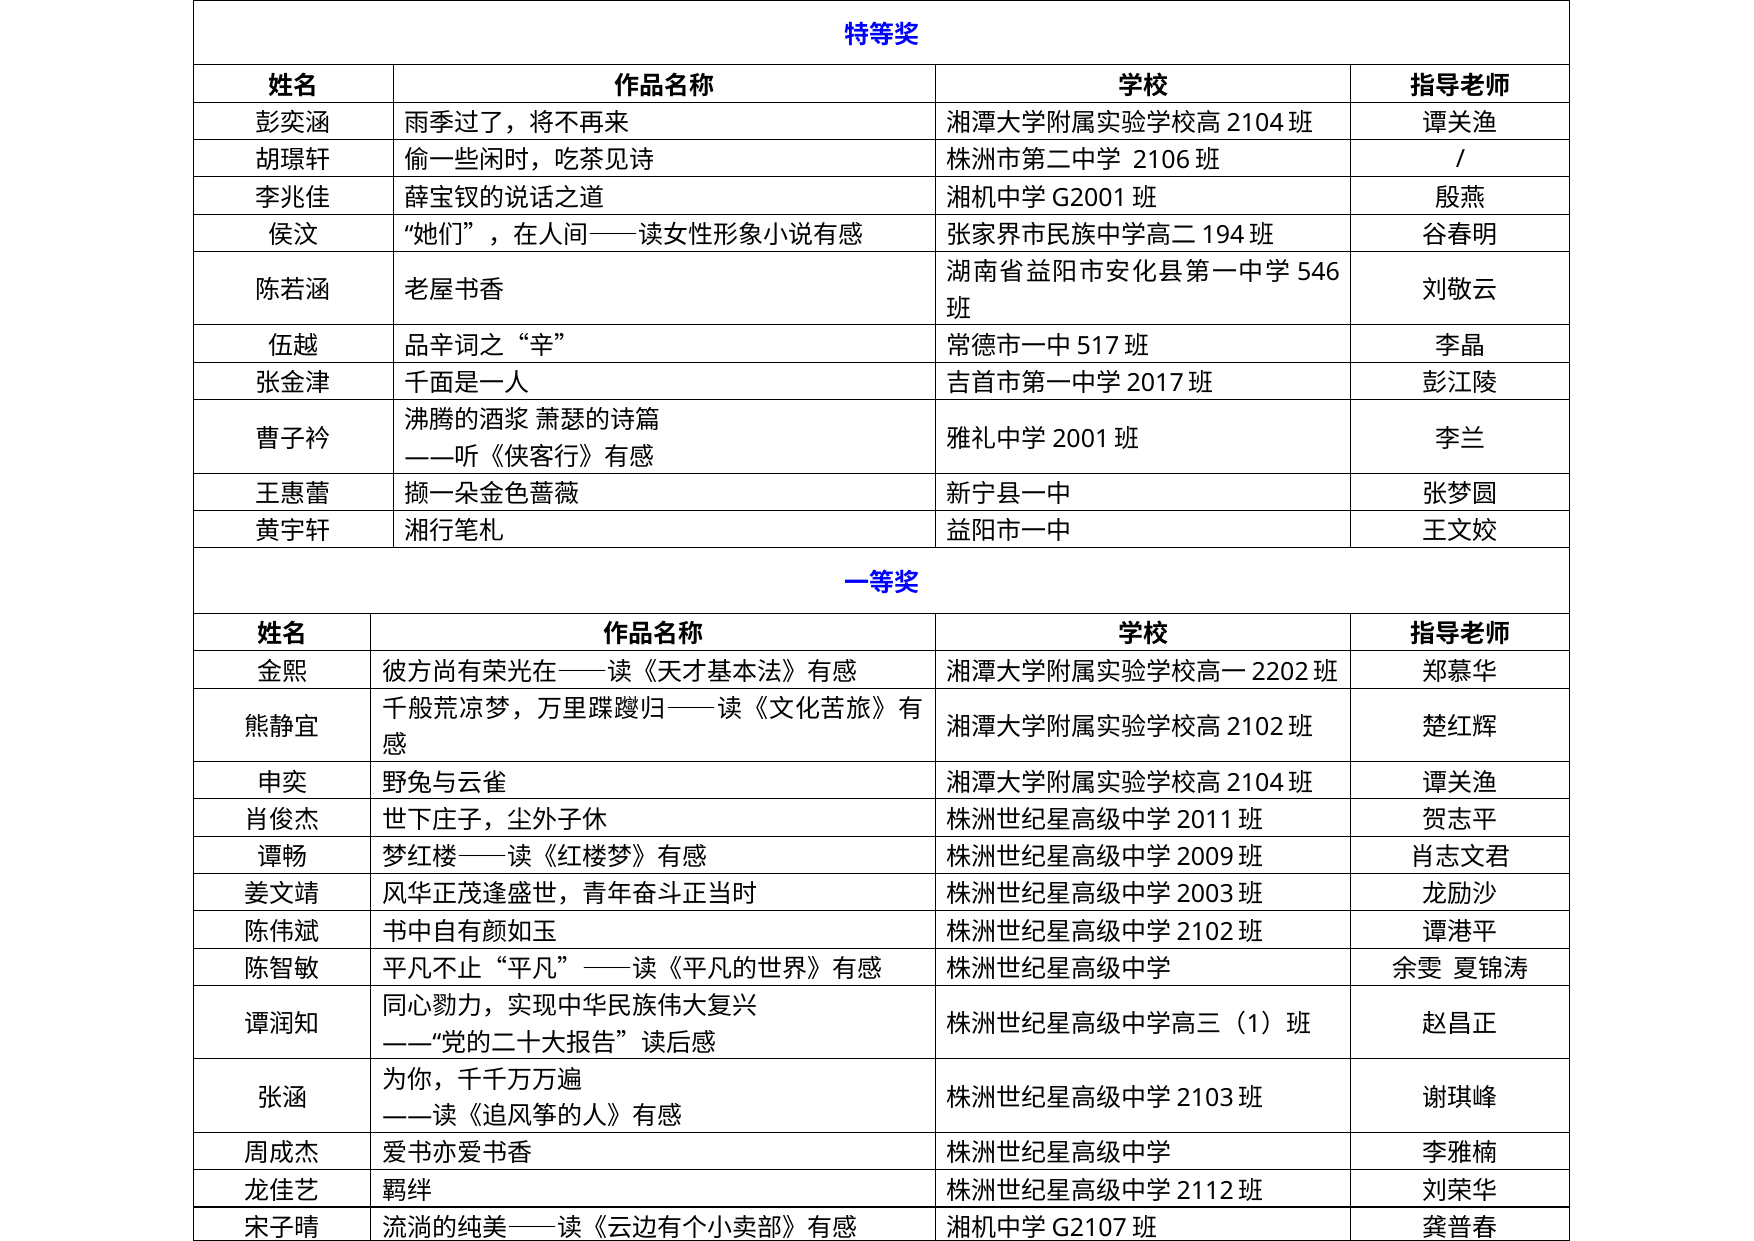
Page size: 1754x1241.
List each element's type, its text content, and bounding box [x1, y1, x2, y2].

table_cell 千面是一人 [394, 363, 935, 399]
table_cell 沸腾的酒浆 萧瑟的诗篇 ——听《侠客行》有感 [394, 400, 935, 472]
table_cell 胡璟轩 [194, 140, 393, 176]
table_cell 作品名称 [371, 614, 935, 650]
table_cell 陈若涵 [194, 252, 393, 324]
table_cell 平凡不止“平凡”——读《平凡的世界》有感 [371, 949, 935, 985]
table_cell 株洲市第二中学 2106班 [936, 140, 1350, 176]
table_cell 熊静宜 [194, 689, 370, 761]
table_cell 爱书亦爱书香 [371, 1133, 935, 1169]
table_cell 指导老师 [1351, 614, 1569, 650]
table_cell 雨季过了，将不再来 [394, 103, 935, 139]
table_cell 一等奖 [194, 548, 1569, 613]
table_cell 陈伟斌 [194, 911, 370, 947]
table_cell 刘荣华 [1351, 1170, 1569, 1206]
table_cell “她们”，在人间——读女性形象小说有感 [394, 215, 935, 251]
table_cell 周成杰 [194, 1133, 370, 1169]
table_cell 肖志文君 [1351, 837, 1569, 873]
table_cell 谭润知 [194, 986, 370, 1058]
table_cell 湖南省益阳市安化县第一中学546班 [936, 252, 1350, 324]
table_cell 为你，千千万万遍 ——读《追风筝的人》有感 [371, 1059, 935, 1132]
table_cell 益阳市一中 [936, 511, 1350, 547]
table_cell 李雅楠 [1351, 1133, 1569, 1169]
table_cell 作品名称 [394, 65, 935, 102]
table_cell 彭奕涵 [194, 103, 393, 139]
table_cell 梦红楼——读《红楼梦》有感 [371, 837, 935, 873]
table_cell 殷燕 [1351, 177, 1569, 213]
table_cell 龚普春 [1351, 1208, 1569, 1240]
table_cell 张家界市民族中学高二194班 [936, 215, 1350, 251]
table_cell 黄宇轩 [194, 511, 393, 547]
table_cell 彼方尚有荣光在——读《天才基本法》有感 [371, 651, 935, 687]
table_cell 新宁县一中 [936, 474, 1350, 510]
table_cell 龙佳艺 [194, 1170, 370, 1206]
table_cell 株洲世纪星高级中学2011班 [936, 799, 1350, 836]
table_cell 老屋书香 [394, 252, 935, 324]
table_cell 宋子晴 [194, 1208, 370, 1240]
table_cell 羁绊 [371, 1170, 935, 1206]
table_cell 谭畅 [194, 837, 370, 873]
table_cell 王文姣 [1351, 511, 1569, 547]
table_cell 龙励沙 [1351, 874, 1569, 910]
table_cell 姓名 [194, 65, 393, 102]
table_cell 姜文靖 [194, 874, 370, 910]
table_cell 王惠蕾 [194, 474, 393, 510]
table_cell 赵昌正 [1351, 986, 1569, 1058]
table_cell 申奕 [194, 762, 370, 798]
table_cell 楚红辉 [1351, 689, 1569, 761]
table_cell 张涵 [194, 1059, 370, 1132]
table_cell 雅礼中学 2001班 [936, 400, 1350, 472]
table_cell 姓名 [194, 614, 370, 650]
table_cell 李兰 [1351, 400, 1569, 472]
table_cell 谭关渔 [1351, 103, 1569, 139]
table_cell 撷一朵金色蔷薇 [394, 474, 935, 510]
table_cell 李兆佳 [194, 177, 393, 213]
table_cell / [1351, 140, 1569, 176]
table_cell 李晶 [1351, 325, 1569, 362]
table_cell 同心勠力，实现中华民族伟大复兴 ——“党的二十大报告”读后感 [371, 986, 935, 1058]
table_cell 风华正茂逢盛世，青年奋斗正当时 [371, 874, 935, 910]
table_cell 伍越 [194, 325, 393, 362]
table_cell 湘潭大学附属实验学校高2104班 [936, 103, 1350, 139]
table_cell 曹子衿 [194, 400, 393, 472]
table_cell 常德市一中517班 [936, 325, 1350, 362]
table_cell 刘敬云 [1351, 252, 1569, 324]
table_cell 指导老师 [1351, 65, 1569, 102]
table_cell 流淌的纯美——读《云边有个小卖部》有感 [371, 1208, 935, 1240]
table_cell 偷一些闲时，吃茶见诗 [394, 140, 935, 176]
table_cell 株洲世纪星高级中学2009班 [936, 837, 1350, 873]
table_cell 肖俊杰 [194, 799, 370, 836]
table_cell 谭港平 [1351, 911, 1569, 947]
table_cell 谭关渔 [1351, 762, 1569, 798]
table_header 特等奖 [194, 1, 1569, 64]
table_cell 张梦圆 [1351, 474, 1569, 510]
table_cell 学校 [936, 614, 1350, 650]
table_cell 株洲世纪星高级中学2003班 [936, 874, 1350, 910]
table_cell 千般荒凉梦，万里蹀躞归——读《文化苦旅》有感 [371, 689, 935, 761]
table_cell 学校 [936, 65, 1350, 102]
table_cell 湘机中学G2107班 [936, 1208, 1350, 1240]
table_cell 书中自有颜如玉 [371, 911, 935, 947]
table_cell 谷春明 [1351, 215, 1569, 251]
table_cell 野兔与云雀 [371, 762, 935, 798]
table_cell 湘行笔札 [394, 511, 935, 547]
table_cell 谢琪峰 [1351, 1059, 1569, 1132]
table_cell 株洲世纪星高级中学 [936, 949, 1350, 985]
table_cell 株洲世纪星高级中学高三（1）班 [936, 986, 1350, 1058]
table_cell 陈智敏 [194, 949, 370, 985]
table_cell 株洲世纪星高级中学 [936, 1133, 1350, 1169]
table_cell 世下庄子，尘外子休 [371, 799, 935, 836]
table_cell 侯汶 [194, 215, 393, 251]
table_cell 张金津 [194, 363, 393, 399]
table_cell 株洲世纪星高级中学2102班 [936, 911, 1350, 947]
table_cell 贺志平 [1351, 799, 1569, 836]
table_cell 彭江陵 [1351, 363, 1569, 399]
table_cell 湘潭大学附属实验学校高一2202班 [936, 651, 1350, 687]
table_cell 薛宝钗的说话之道 [394, 177, 935, 213]
table_cell 余雯 夏锦涛 [1351, 949, 1569, 985]
table_cell 株洲世纪星高级中学2112班 [936, 1170, 1350, 1206]
table_cell 金熙 [194, 651, 370, 687]
table_cell 湘潭大学附属实验学校高2104班 [936, 762, 1350, 798]
table_cell 郑慕华 [1351, 651, 1569, 687]
table_cell 品辛词之“辛” [394, 325, 935, 362]
table_cell 湘机中学G2001班 [936, 177, 1350, 213]
table_cell 株洲世纪星高级中学2103班 [936, 1059, 1350, 1132]
table_cell 湘潭大学附属实验学校高2102班 [936, 689, 1350, 761]
table_cell 吉首市第一中学2017班 [936, 363, 1350, 399]
